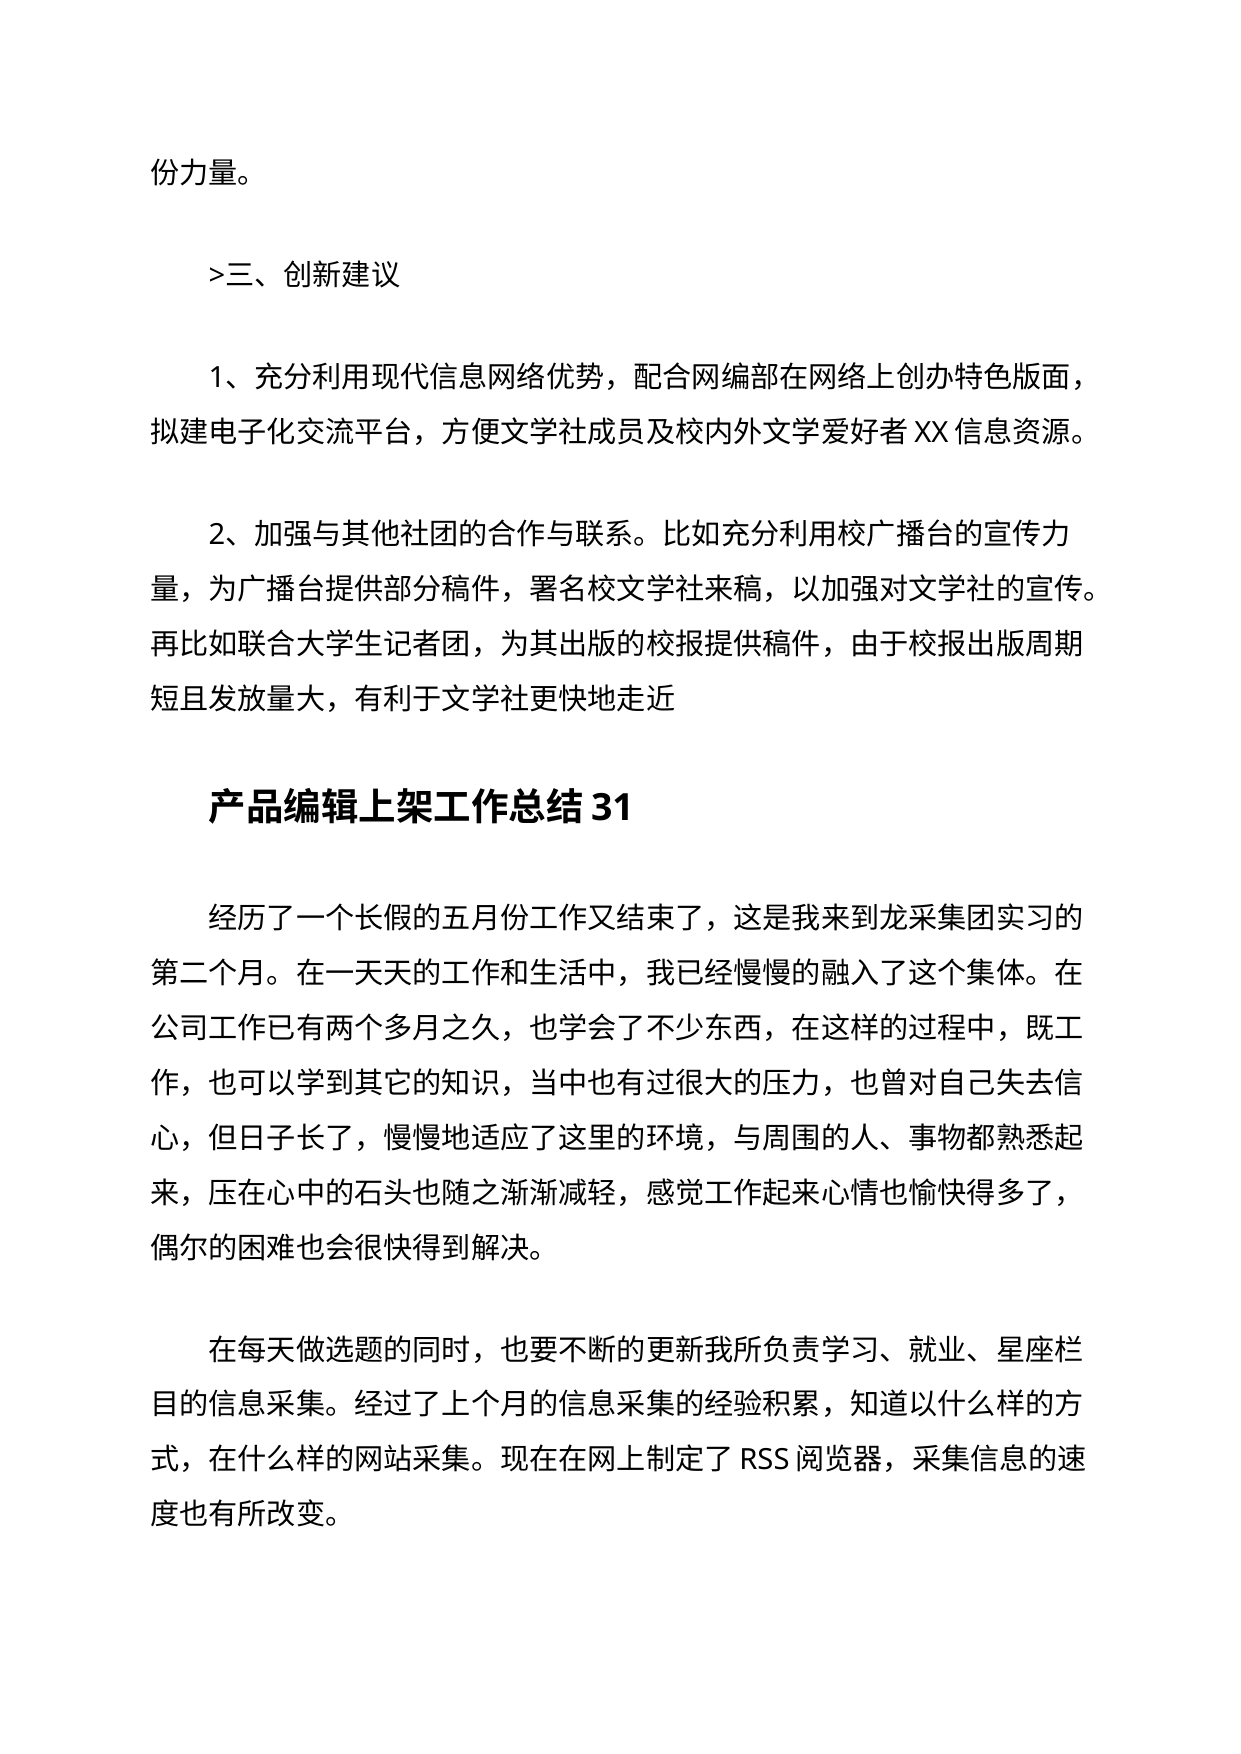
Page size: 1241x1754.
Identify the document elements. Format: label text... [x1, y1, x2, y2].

text 经历了一个长假的五月份工作又结束了，这是我来到龙采集团实习的第二个月。在一天天的工作和生活中，我已经慢慢的融入了这个集体。在公司工作已有两个多月之久，也学会了不少东西，在这样的过程中，既工作，也可以学到其它的知识，当中也有过很大的压力，也曾对自己失去信心，但日子长了，慢慢地适应了这里的环境，与周围的人、事物都熟悉起来，压在心中的石头也随之渐渐减轻，感觉工作起来心情也愉快得多了，偶尔的困难也会很快得到解决。 [150, 895, 1090, 1267]
text 产品编辑上架工作总结31 [150, 777, 1090, 832]
text >三、创新建议 [150, 252, 1090, 294]
text 在每天做选题的同时，也要不断的更新我所负责学习、就业、星座栏目的信息采集。经过了上个月的信息采集的经验积累，知道以什么样的方式，在什么样的网站采集。现在在网上制定了RSS阅览器，采集信息的速度也有所改变。 [150, 1326, 1090, 1533]
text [150, 150, 1090, 192]
text 1、充分利用现代信息网络优势，配合网编部在网络上创办特色版面，拟建电子化交流平台，方便文学社成员及校内外文学爱好者XX信息资源。 [150, 354, 1090, 451]
text 2、加强与其他社团的合作与联系。比如充分利用校广播台的宣传力量，为广播台提供部分稿件，署名校文学社来稿，以加强对文学社的宣传。再比如联合大学生记者团，为其出版的校报提供稿件，由于校报出版周期短且发放量大，有利于文学社更快地走近 [150, 511, 1090, 718]
